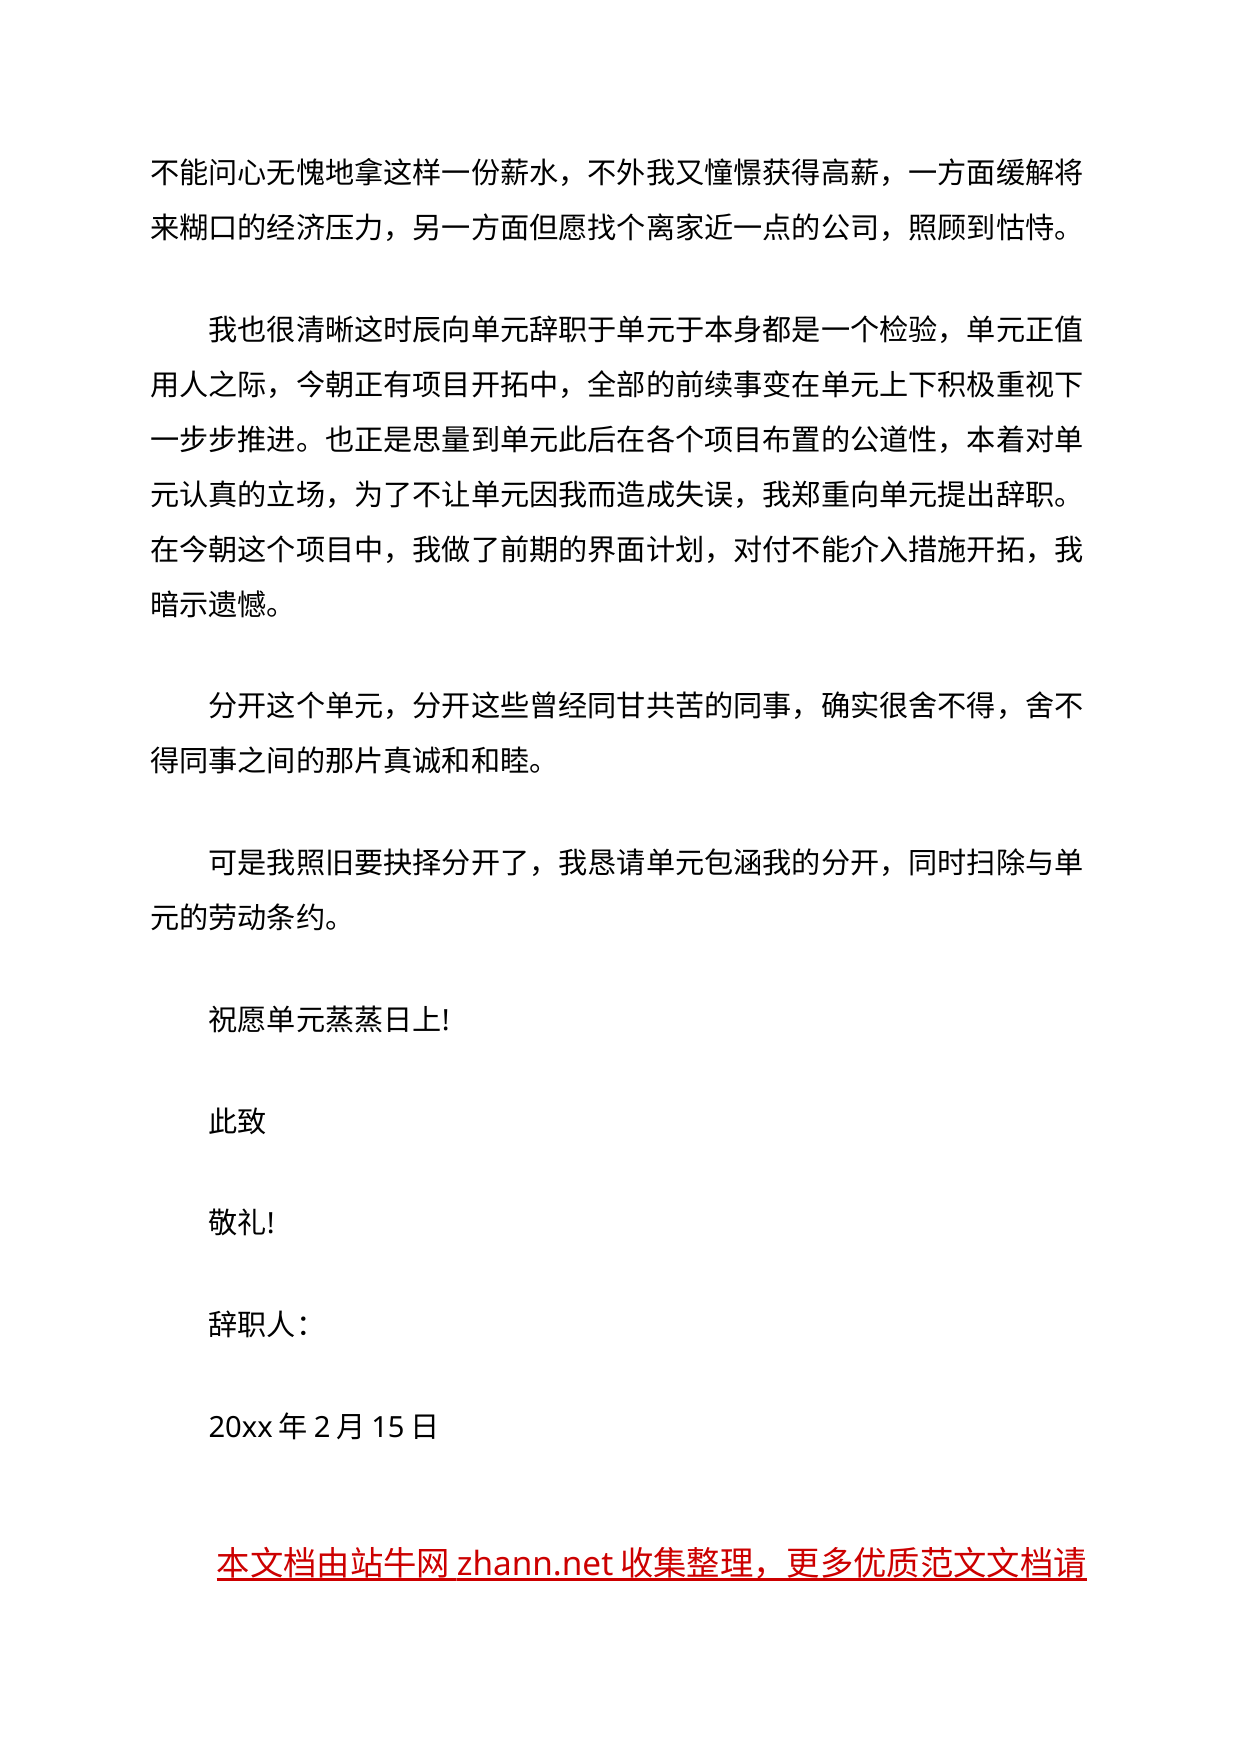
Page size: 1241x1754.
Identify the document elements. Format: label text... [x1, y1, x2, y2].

text 20xx年2月15日 [150, 1404, 1090, 1446]
text 分开这个单元，分开这些曾经同甘共苦的同事，确实很舍不得，舍不得同事之间的那片真诚和和睦。 [150, 683, 1090, 780]
text 我也很清晰这时辰向单元辞职于单元于本身都是一个检验，单元正值用人之际，今朝正有项目开拓中，全部的前续事变在单元上下积极重视下一步步推进。也正是思量到单元此后在各个项目布置的公道性，本着对单元认真的立场，为了不让单元因我而造成失误，我郑重向单元提出辞职。在今朝这个项目中，我做了前期的界面计划，对付不能介入措施开拓，我暗示遗憾。 [150, 307, 1090, 623]
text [150, 150, 1090, 247]
text 辞职人： [150, 1302, 1090, 1344]
text 敬礼! [150, 1200, 1090, 1242]
text 祝愿单元蒸蒸日上! [150, 996, 1090, 1039]
text 可是我照旧要抉择分开了，我恳请单元包涵我的分开，同时扫除与单元的劳动条约。 [150, 839, 1090, 937]
text 此致 [150, 1098, 1090, 1141]
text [150, 1537, 1090, 1585]
